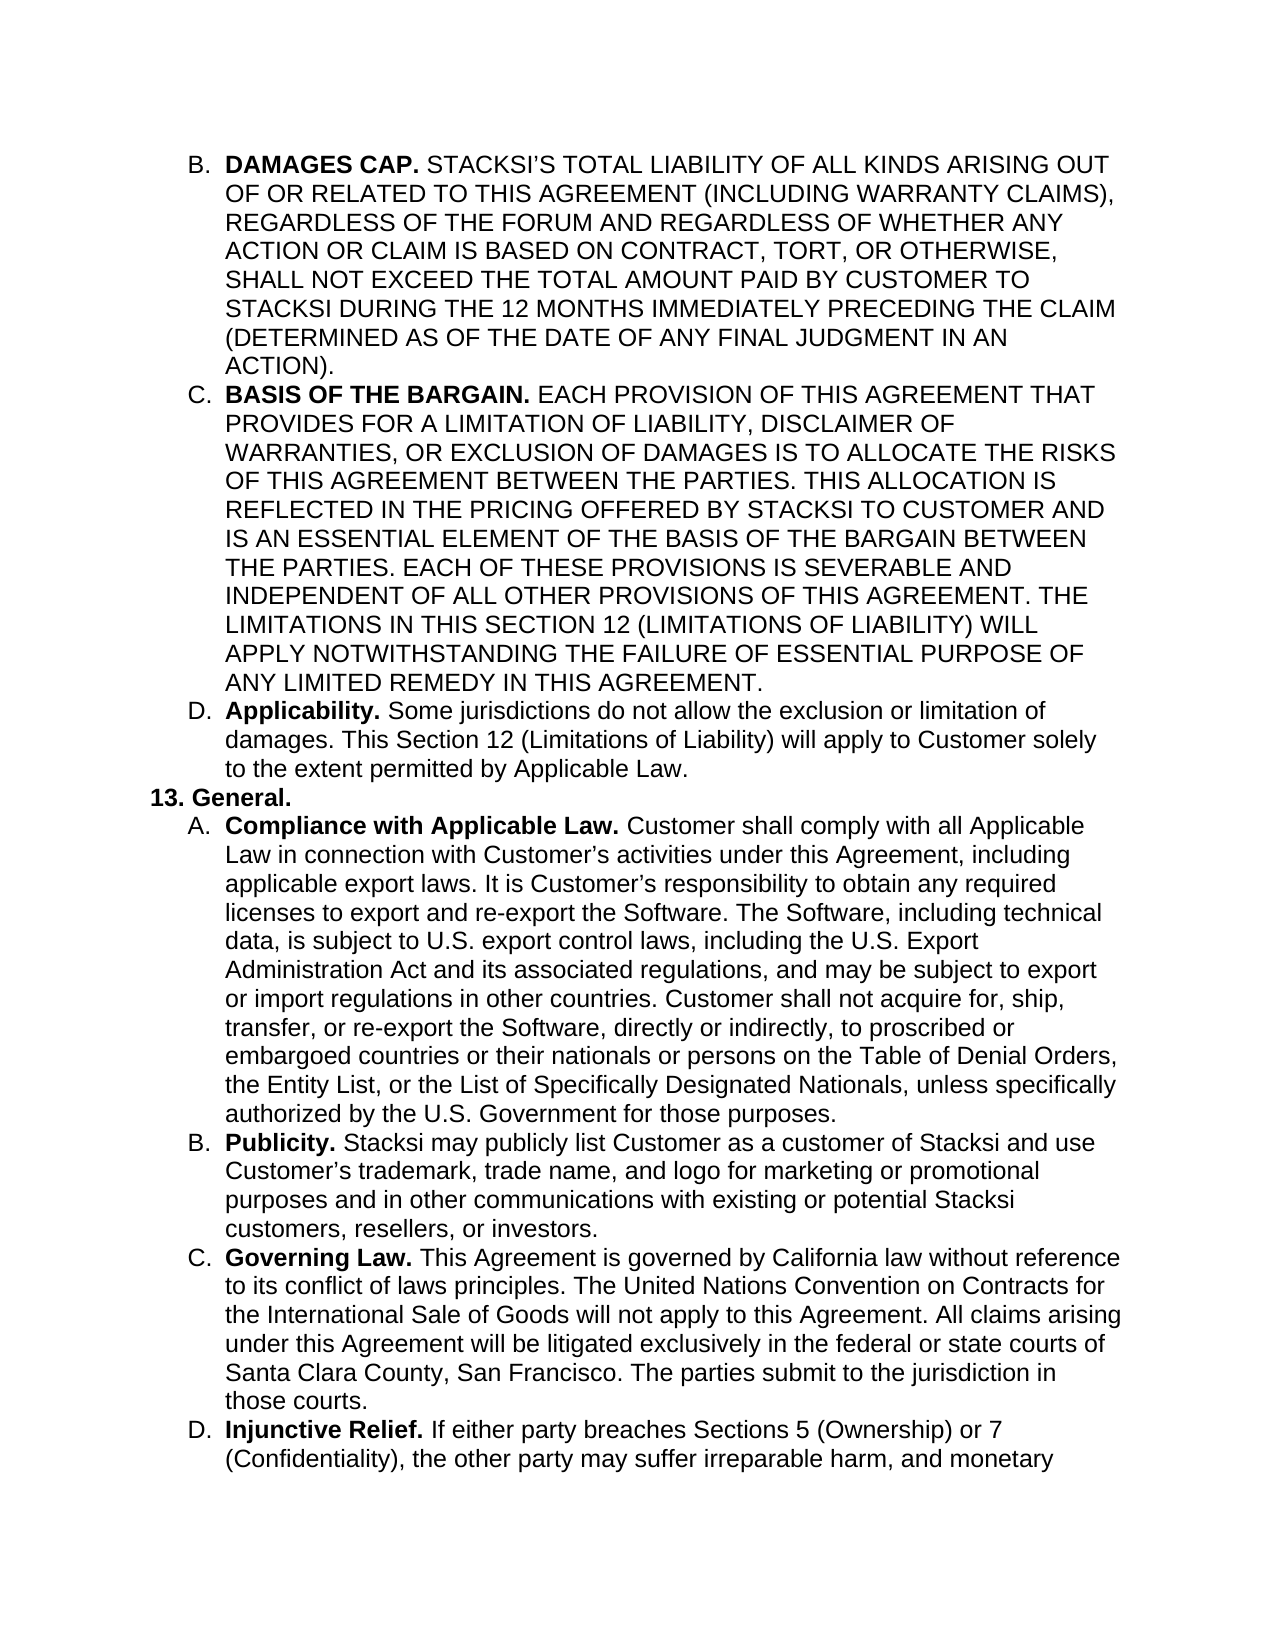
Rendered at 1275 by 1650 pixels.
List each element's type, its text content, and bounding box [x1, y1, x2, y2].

list DAMAGES CAP. STACKSI’S TOTAL LIABILITY OF ALL KINDS ARISING OUT OF OR RELATED TO THIS AGREEMENT (INCLUDING WARRANTY CLAIMS), REGARDLESS OF THE FORUM AND REGARDLESS OF WHETHER ANY ACTION OR CLAIM IS BASED ON CONTRACT, TORT, OR OTHERWISE, SHALL NOT EXCEED THE TOTAL AMOUNT PAID BY CUSTOMER TO STACKSI DURING THE 12 MONTHS IMMEDIATELY PRECEDING THE CLAIM (DETERMINED AS OF THE DATE OF ANY FINAL JUDGMENT IN AN ACTION). [187, 150, 1125, 380]
list Governing Law. This Agreement is governed by California law without reference to its conflict of laws principles. The United Nations Convention on Contracts for the International Sale of Goods will not apply to this Agreement. All claims arising under this Agreement will be litigated exclusively in the federal or state courts of Santa Clara County, San Francisco. The parties submit to the jurisdiction in those courts. [187, 1242, 1125, 1415]
text 13. General. [150, 782, 1125, 811]
list Publicity. Stacksi may publicly list Customer as a customer of Stacksi and use Customer’s trademark, trade name, and logo for marketing or promotional purposes and in other communications with existing or potential Stacksi customers, resellers, or investors. [187, 1127, 1125, 1242]
list Applicability. Some jurisdictions do not allow the exclusion or limitation of damages. This Section 12 (Limitations of Liability) will apply to Customer solely to the extent permitted by Applicable Law. [187, 696, 1125, 782]
list BASIS OF THE BARGAIN. EACH PROVISION OF THIS AGREEMENT THAT PROVIDES FOR A LIMITATION OF LIABILITY, DISCLAIMER OF WARRANTIES, OR EXCLUSION OF DAMAGES IS TO ALLOCATE THE RISKS OF THIS AGREEMENT BETWEEN THE PARTIES. THIS ALLOCATION IS REFLECTED IN THE PRICING OFFERED BY STACKSI TO CUSTOMER AND IS AN ESSENTIAL ELEMENT OF THE BASIS OF THE BARGAIN BETWEEN THE PARTIES. EACH OF THESE PROVISIONS IS SEVERABLE AND INDEPENDENT OF ALL OTHER PROVISIONS OF THIS AGREEMENT. THE LIMITATIONS IN THIS SECTION 12 (LIMITATIONS OF LIABILITY) WILL APPLY NOTWITHSTANDING THE FAILURE OF ESSENTIAL PURPOSE OF ANY LIMITED REMEDY IN THIS AGREEMENT. [187, 380, 1125, 696]
list Compliance with Applicable Law. Customer shall comply with all Applicable Law in connection with Customer’s activities under this Agreement, including applicable export laws. It is Customer’s responsibility to obtain any required licenses to export and re-export the Software. The Software, including technical data, is subject to U.S. export control laws, including the U.S. Export Administration Act and its associated regulations, and may be subject to export or import regulations in other countries. Customer shall not acquire for, ship, transfer, or re-export the Software, directly or indirectly, to proscribed or embargoed countries or their nationals or persons on the Table of Denial Orders, the Entity List, or the List of Specifically Designated Nationals, unless specifically authorized by the U.S. Government for those purposes. [187, 811, 1125, 1127]
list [187, 1415, 1125, 1472]
